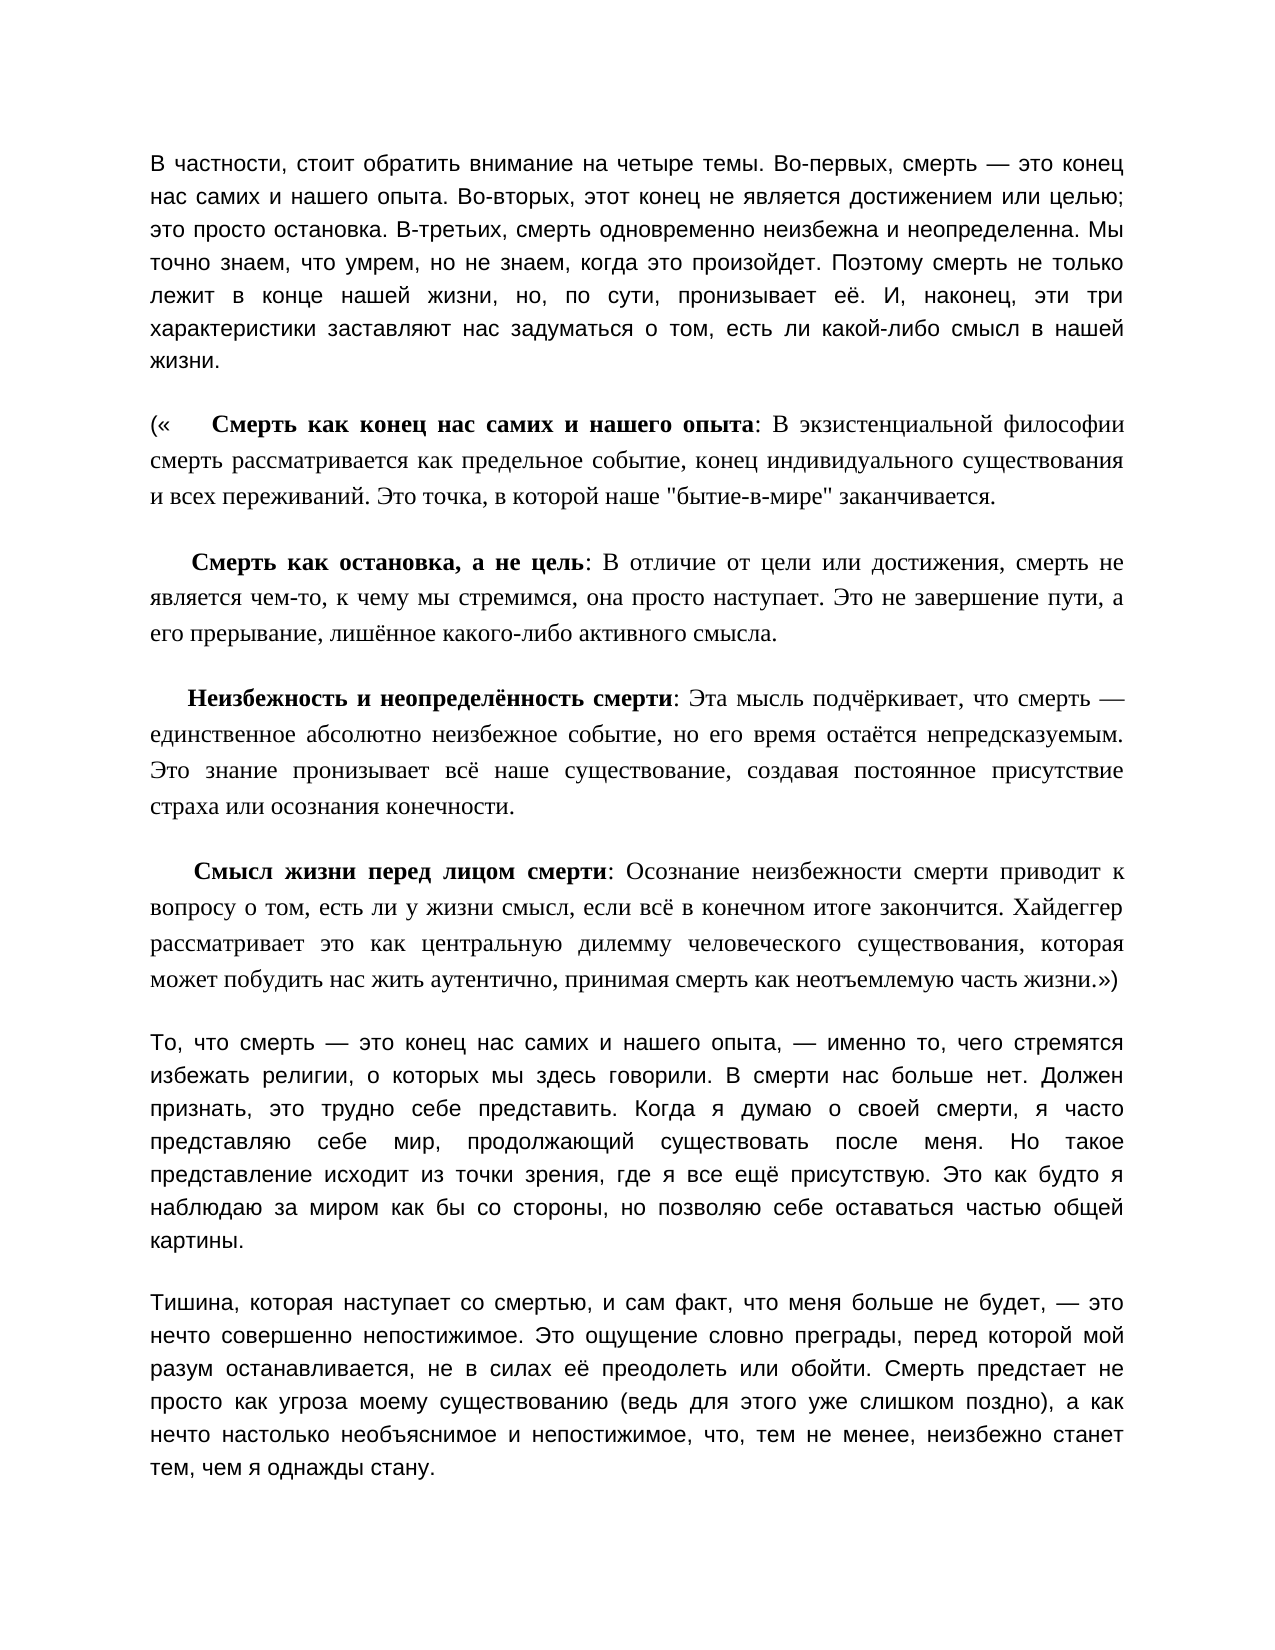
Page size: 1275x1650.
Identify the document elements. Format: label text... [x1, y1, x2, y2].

text В частности, стоит обратить внимание на четыре темы. Во-первых, смерть — это конец нас самих и нашего опыта. Во-вторых, этот конец не является достижением или целью; это просто остановка. В-третьих, смерть одновременно неизбежна и неопределенна. Мы точно знаем, что умрем, но не знаем, когда это произойдет. Поэтому смерть не только лежит в конце нашей жизни, но, по сути, пронизывает её. И, наконец, эти три характеристики заставляют нас задуматься о том, есть ли какой-либо смысл в нашей жизни. [150, 150, 1125, 374]
text  Неизбежность и неопределённость смерти: Эта мысль подчёркивает, что смерть — единственное абсолютно неизбежное событие, но его время остаётся непредсказуемым. Это знание пронизывает всё наше существование, создавая постоянное присутствие страха или осознания конечности. [150, 683, 1125, 820]
text То, что смерть — это конец нас самих и нашего опыта, — именно то, чего стремятся избежать религии, о которых мы здесь говорили. В смерти нас больше нет. Должен признать, это трудно себе представить. Когда я думаю о своей смерти, я часто представляю себе мир, продолжающий существовать после меня. Но такое представление исходит из точки зрения, где я все ещё присутствую. Это как будто я наблюдаю за миром как бы со стороны, но позволяю себе оставаться частью общей картины. [150, 1029, 1125, 1253]
text  Смысл жизни перед лицом смерти: Осознание неизбежности смерти приводит к вопросу о том, есть ли у жизни смысл, если всё в конечном итоге закончится. Хайдеггер рассматривает это как центральную дилемму человеческого существования, которая может побудить нас жить аутентично, принимая смерть как неотъемлемую часть жизни.») [150, 856, 1125, 993]
text  Смерть как остановка, а не цель: В отличие от цели или достижения, смерть не является чем-то, к чему мы стремимся, она просто наступает. Это не завершение пути, а его прерывание, лишённое какого-либо активного смысла. [150, 547, 1125, 647]
text (« Смерть как конец нас самих и нашего опыта: В экзистенциальной философии смерть рассматривается как предельное событие, конец индивидуального существования и всех переживаний. Это точка, в которой наше "бытие-в-мире" заканчивается. [150, 409, 1125, 510]
text Тишина, которая наступает со смертью, и сам факт, что меня больше не будет, — это нечто совершенно непостижимое. Это ощущение словно преграды, перед которой мой разум останавливается, не в силах её преодолеть или обойти. Смерть предстает не просто как угроза моему существованию (ведь для этого уже слишком поздно), а как нечто настолько необъяснимое и непостижимое, что, тем не менее, неизбежно станет тем, чем я однажды стану. [150, 1289, 1125, 1480]
